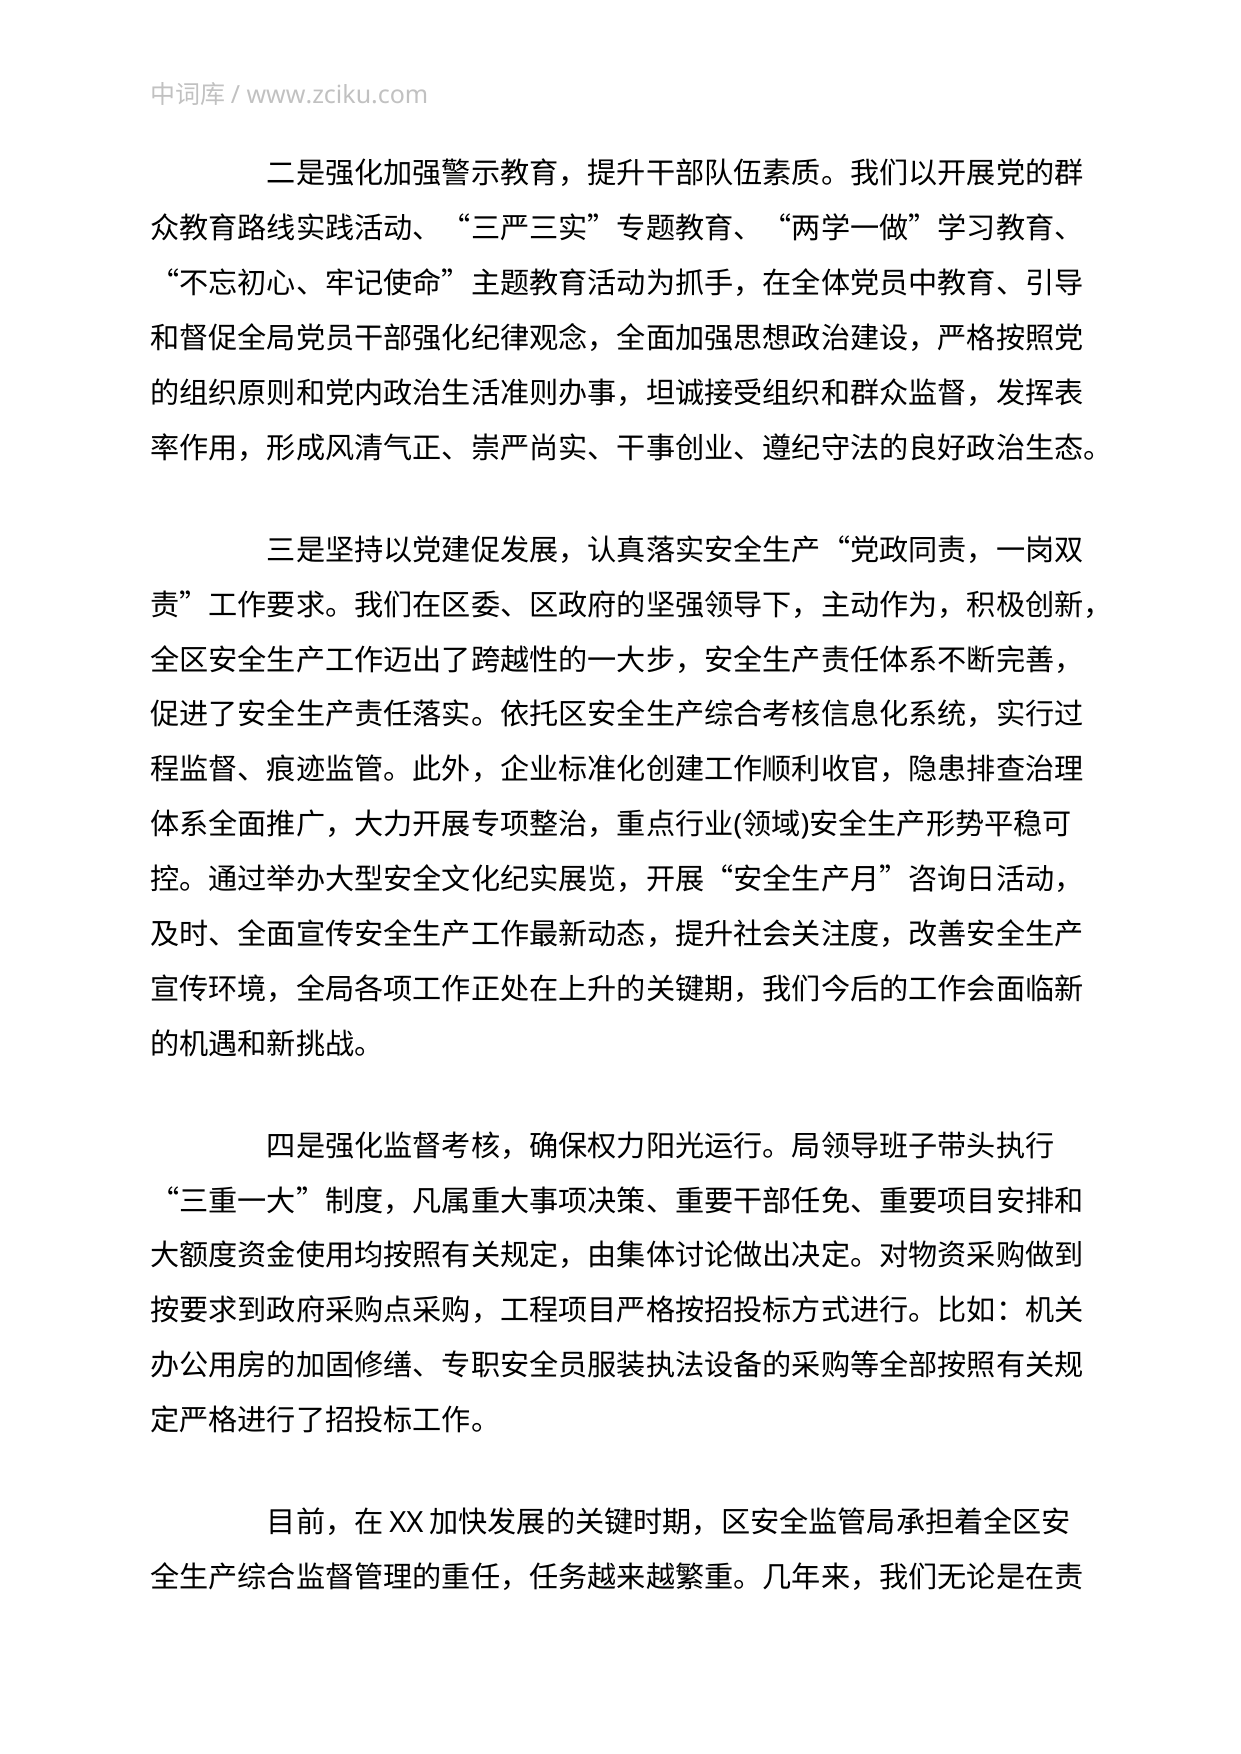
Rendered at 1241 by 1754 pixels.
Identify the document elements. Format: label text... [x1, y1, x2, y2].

text 三是坚持以党建促发展，认真落实安全生产“党政同责，一岗双责”工作要求。我们在区委、区政府的坚强领导下，主动作为，积极创新，全区安全生产工作迈出了跨越性的一大步，安全生产责任体系不断完善，促进了安全生产责任落实。依托区安全生产综合考核信息化系统，实行过程监督、痕迹监管。此外，企业标准化创建工作顺利收官，隐患排查治理体系全面推广，大力开展专项整治，重点行业(领域)安全生产形势平稳可控。通过举办大型安全文化纪实展览，开展“安全生产月”咨询日活动，及时、全面宣传安全生产工作最新动态，提升社会关注度，改善安全生产宣传环境，全局各项工作正处在上升的关键期，我们今后的工作会面临新的机遇和新挑战。 [150, 526, 1090, 1063]
text 四是强化监督考核，确保权力阳光运行。局领导班子带头执行“三重一大”制度，凡属重大事项决策、重要干部任免、重要项目安排和大额度资金使用均按照有关规定，由集体讨论做出决定。对物资采购做到按要求到政府采购点采购，工程项目严格按招投标方式进行。比如：机关办公用房的加固修缮、专职安全员服装执法设备的采购等全部按照有关规定严格进行了招投标工作。 [150, 1122, 1090, 1439]
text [150, 1498, 1090, 1596]
text 二是强化加强警示教育，提升干部队伍素质。我们以开展党的群众教育路线实践活动、“三严三实”专题教育、“两学一做”学习教育、“不忘初心、牢记使命”主题教育活动为抓手，在全体党员中教育、引导和督促全局党员干部强化纪律观念，全面加强思想政治建设，严格按照党的组织原则和党内政治生活准则办事，坦诚接受组织和群众监督，发挥表率作用，形成风清气正、崇严尚实、干事创业、遵纪守法的良好政治生态。 [150, 150, 1090, 467]
